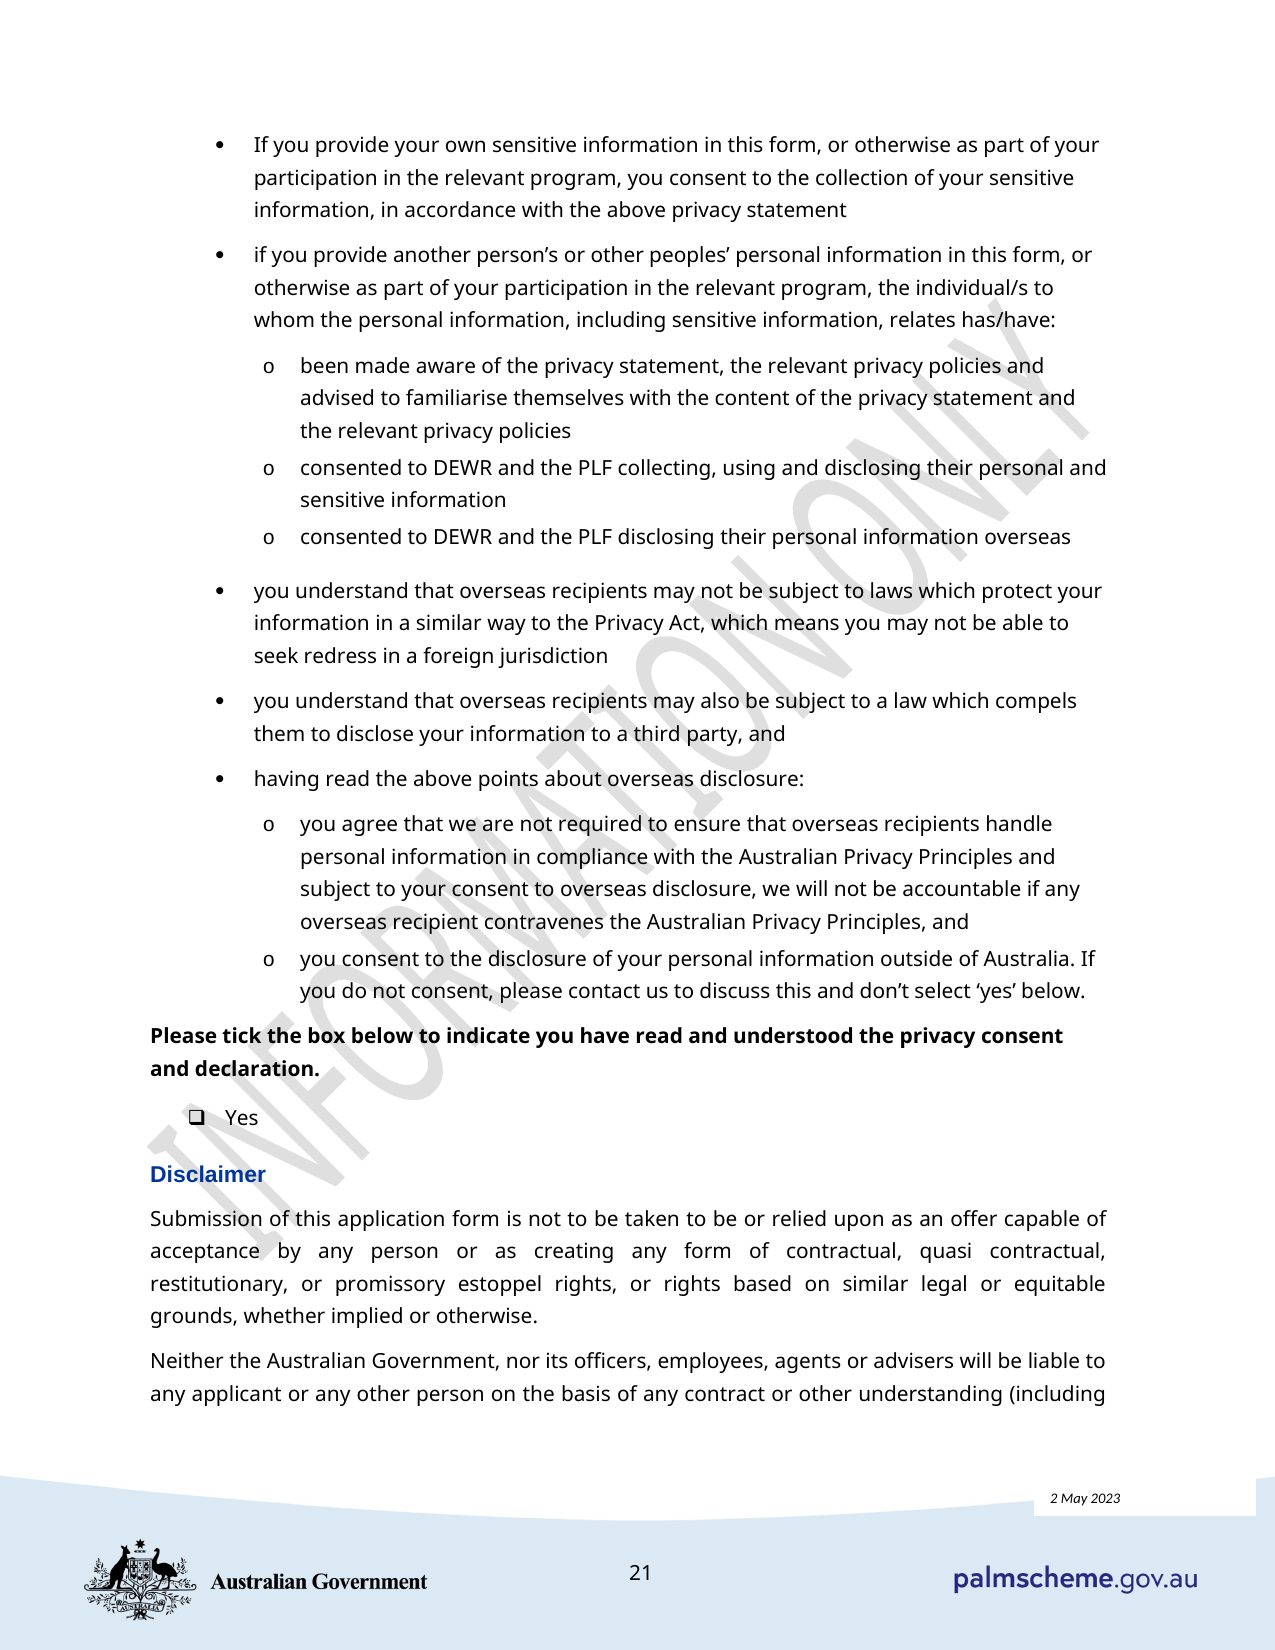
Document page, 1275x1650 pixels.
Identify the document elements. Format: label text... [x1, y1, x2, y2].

list consented to DEWR and the PLF collecting, using and disclosing their personal and sensitive information [262, 453, 1107, 514]
text if you provide another person’s or other peoples’ personal information in this form, or otherwise as part of your participation in the relevant program, the individual/s to whom the personal information, including sensitive information, relates has/have: [216, 240, 1107, 334]
text Yes [187, 1103, 1107, 1132]
text If you provide your own sensitive information in this form, or otherwise as part of your participation in the relevant program, you consent to the collection of your sensitive information, in accordance with the above privacy statement [216, 130, 1107, 224]
list you consent to the disclosure of your personal information outside of Australia. If you do not consent, please contact us to discuss this and don’t select ‘yes’ below. [262, 944, 1107, 1005]
list been made aware of the privacy statement, the relevant privacy policies and advised to familiarise themselves with the content of the privacy statement and the relevant privacy policies [262, 351, 1107, 444]
text having read the above points about overseas disclosure: [216, 764, 1107, 792]
subtitle Disclaimer [150, 1161, 1107, 1187]
text Please tick the box below to indicate you have read and understood the privacy consent and declaration. [150, 1022, 1107, 1083]
list you agree that we are not required to ensure that overseas recipients handle personal information in compliance with the Australian Privacy Principles and subject to your consent to overseas disclosure, we will not be accountable if any overseas recipient contravenes the Australian Privacy Principles, and [262, 809, 1107, 935]
picture [0, 1473, 1275, 1650]
text you understand that overseas recipients may also be subject to a law which compels them to disclose your information to a third party, and [216, 686, 1107, 747]
text Submission of this application form is not to be taken to be or relied upon as an offer capable of acceptance by any person or as creating any form of contractual, quasi contractual, restitutionary, or promissory estoppel rights, or rights based on similar legal or equitable grounds, whether implied or otherwise. [150, 1204, 1107, 1330]
list consented to DEWR and the PLF disclosing their personal information overseas [262, 522, 1107, 551]
text you understand that overseas recipients may not be subject to laws which protect your information in a similar way to the Privacy Act, which means you may not be able to seek redress in a foreign jurisdiction [216, 576, 1107, 669]
